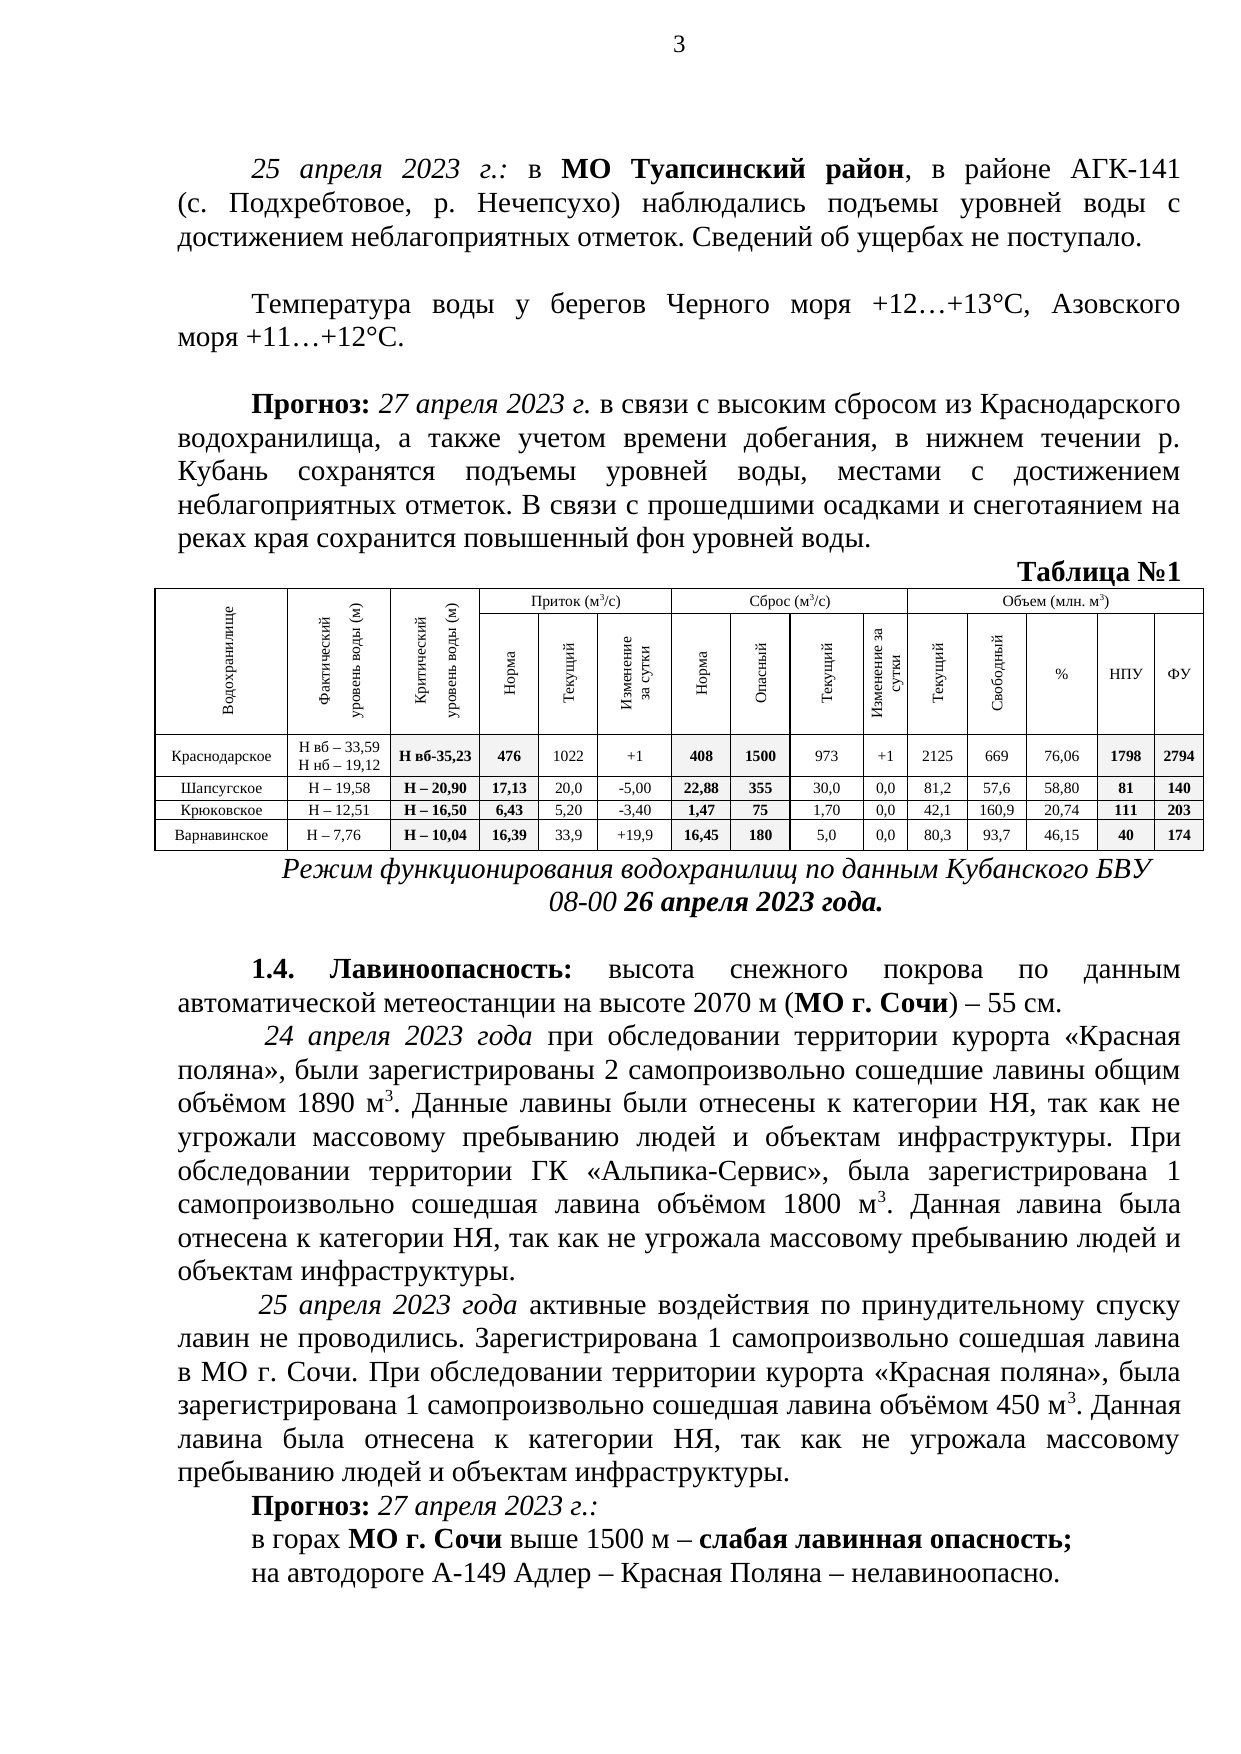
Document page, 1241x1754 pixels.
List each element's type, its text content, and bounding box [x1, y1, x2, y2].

table_cell 0,0 [864, 820, 907, 850]
table_cell +1 [864, 735, 907, 776]
table_cell Н вб – 33,59 Н нб – 19,12 [288, 735, 390, 776]
table_header Водохранилище [156, 589, 287, 733]
table_cell 355 [731, 777, 789, 800]
text 25 апреля 2023 года активные воздействия по принудительному спуску лавин не проводились. Зарегистрирована 1 самопроизвольно сошедшая лавина в МО г. Сочи. При обследовании территории курорта «Красная поляна», была зарегистрирована 1 самопроизвольно сошедшая лавина объёмом 450 м3. Данная лавина была отнесена к категории НЯ, так как не угрожала массовому пребыванию людей и объектам инфраструктуры. [177, 1287, 1181, 1488]
text Температура воды у берегов Черного моря +12…+13°С, Азовского моря +11…+12°С. [177, 286, 1181, 353]
table_cell Изменение за сутки [864, 614, 907, 733]
table_cell Свободный [968, 614, 1026, 733]
table_cell 1,70 [791, 801, 863, 819]
table_cell 1022 [539, 735, 597, 776]
table_cell 17,13 [480, 777, 538, 800]
table_cell Изменение за сутки [598, 614, 671, 733]
text Прогноз: 27 апреля 2023 г. в связи с высоким сбросом из Краснодарского водохранилища, а также учетом времени добегания, в нижнем течении р. Кубань сохранятся подъемы уровней воды, местами с достижением неблагоприятных отметок. В связи с прошедшими осадками и снеготаянием на реках края сохранится повышенный фон уровней воды. [177, 386, 1181, 554]
table_cell НПУ [1098, 614, 1154, 733]
table_cell 58,80 [1027, 777, 1097, 800]
table_cell Н – 20,90 [391, 777, 479, 800]
text на автодороге А-149 Адлер – Красная Поляна – нелавиноопасно. [177, 1555, 1181, 1589]
table_cell 973 [791, 735, 863, 776]
table_cell -5,00 [598, 777, 671, 800]
table_cell 408 [672, 735, 730, 776]
table_header Фактический уровень воды (м) [288, 589, 390, 733]
table_cell 140 [1155, 777, 1203, 800]
table_cell Норма [672, 614, 730, 733]
table_cell Шапсугское [156, 777, 287, 800]
table_cell 1,47 [672, 801, 730, 819]
text Режим функционирования водохранилищ по данным Кубанского БВУ [177, 851, 1181, 884]
table_cell Краснодарское [156, 735, 287, 776]
table_cell Н – 7,76 [288, 820, 390, 850]
table_cell Опасный [731, 614, 789, 733]
table_cell 76,06 [1027, 735, 1097, 776]
text 25 апреля 2023 г.: в МО Туапсинский район, в районе АГК-141 (с. Подхребтовое, р. Нечепсухо) наблюдались подъемы уровней воды с достижением неблагоприятных отметок. Сведений об ущербах не поступало. [177, 152, 1181, 252]
table_cell Н вб-35,23 [391, 735, 479, 776]
table_header Объем (млн. м3) [908, 589, 1203, 613]
table_cell 5,0 [791, 820, 863, 850]
table_cell Норма [480, 614, 538, 733]
table_cell 33,9 [539, 820, 597, 850]
table_cell 160,9 [968, 801, 1026, 819]
table_cell -3,40 [598, 801, 671, 819]
table_cell Текущий [908, 614, 967, 733]
table_cell Варнавинское [156, 820, 287, 850]
text в горах МО г. Сочи выше 1500 м – слабая лавинная опасность; [177, 1522, 1181, 1555]
table_cell 111 [1098, 801, 1154, 819]
table_cell 2794 [1155, 735, 1203, 776]
table_cell 476 [480, 735, 538, 776]
table_cell 93,7 [968, 820, 1026, 850]
table_header Сброс (м3/с) [672, 589, 907, 613]
text Прогноз: 27 апреля 2023 г.: [177, 1488, 1181, 1522]
table_cell 6,43 [480, 801, 538, 819]
table_cell 2125 [908, 735, 967, 776]
table_cell 75 [731, 801, 789, 819]
table_cell Н – 16,50 [391, 801, 479, 819]
table_cell +19,9 [598, 820, 671, 850]
table_cell 0,0 [864, 801, 907, 819]
table_cell 180 [731, 820, 789, 850]
table_cell Текущий [791, 614, 863, 733]
table_cell % [1027, 614, 1097, 733]
table_cell 0,0 [864, 777, 907, 800]
table_cell 46,15 [1027, 820, 1097, 850]
table_cell 16,39 [480, 820, 538, 850]
text 1.4. Лавиноопасность: высота снежного покрова по данным автоматической метеостанции на высоте 2070 м (МО г. Сочи) – 55 см. [177, 951, 1181, 1018]
text Таблица №1 [177, 554, 1181, 588]
table_cell 16,45 [672, 820, 730, 850]
text 24 апреля 2023 года при обследовании территории курорта «Красная поляна», были зарегистрированы 2 самопроизвольно сошедшие лавины общим объёмом 1890 м3. Данные лавины были отнесены к категории НЯ, так как не угрожали массовому пребыванию людей и объектам инфраструктуры. При обследовании территории ГК «Альпика-Сервис», была зарегистрирована 1 самопроизвольно сошедшая лавина объёмом 1800 м3. Данная лавина была отнесена к категории НЯ, так как не угрожала массовому пребыванию людей и объектам инфраструктуры. [177, 1018, 1181, 1287]
table_cell 1798 [1098, 735, 1154, 776]
table_cell 20,0 [539, 777, 597, 800]
table_cell 20,74 [1027, 801, 1097, 819]
table_cell 174 [1155, 820, 1203, 850]
table_cell 80,3 [908, 820, 967, 850]
table_cell 81 [1098, 777, 1154, 800]
table_cell 203 [1155, 801, 1203, 819]
table_cell 42,1 [908, 801, 967, 819]
table_cell ФУ [1155, 614, 1203, 733]
table_cell 30,0 [791, 777, 863, 800]
text 08-00 26 апреля 2023 года. [177, 884, 1181, 918]
table_cell 5,20 [539, 801, 597, 819]
table_cell Крюковское [156, 801, 287, 819]
table_cell Н – 12,51 [288, 801, 390, 819]
table_cell Н – 10,04 [391, 820, 479, 850]
table_cell 57,6 [968, 777, 1026, 800]
table_cell +1 [598, 735, 671, 776]
table_cell 40 [1098, 820, 1154, 850]
table_cell 669 [968, 735, 1026, 776]
table_cell 81,2 [908, 777, 967, 800]
table_header Критический уровень воды (м) [391, 589, 479, 733]
table_cell 22,88 [672, 777, 730, 800]
table_header Приток (м3/с) [480, 589, 671, 613]
table_cell Текущий [539, 614, 597, 733]
table_cell Н – 19,58 [288, 777, 390, 800]
table_cell 1500 [731, 735, 789, 776]
